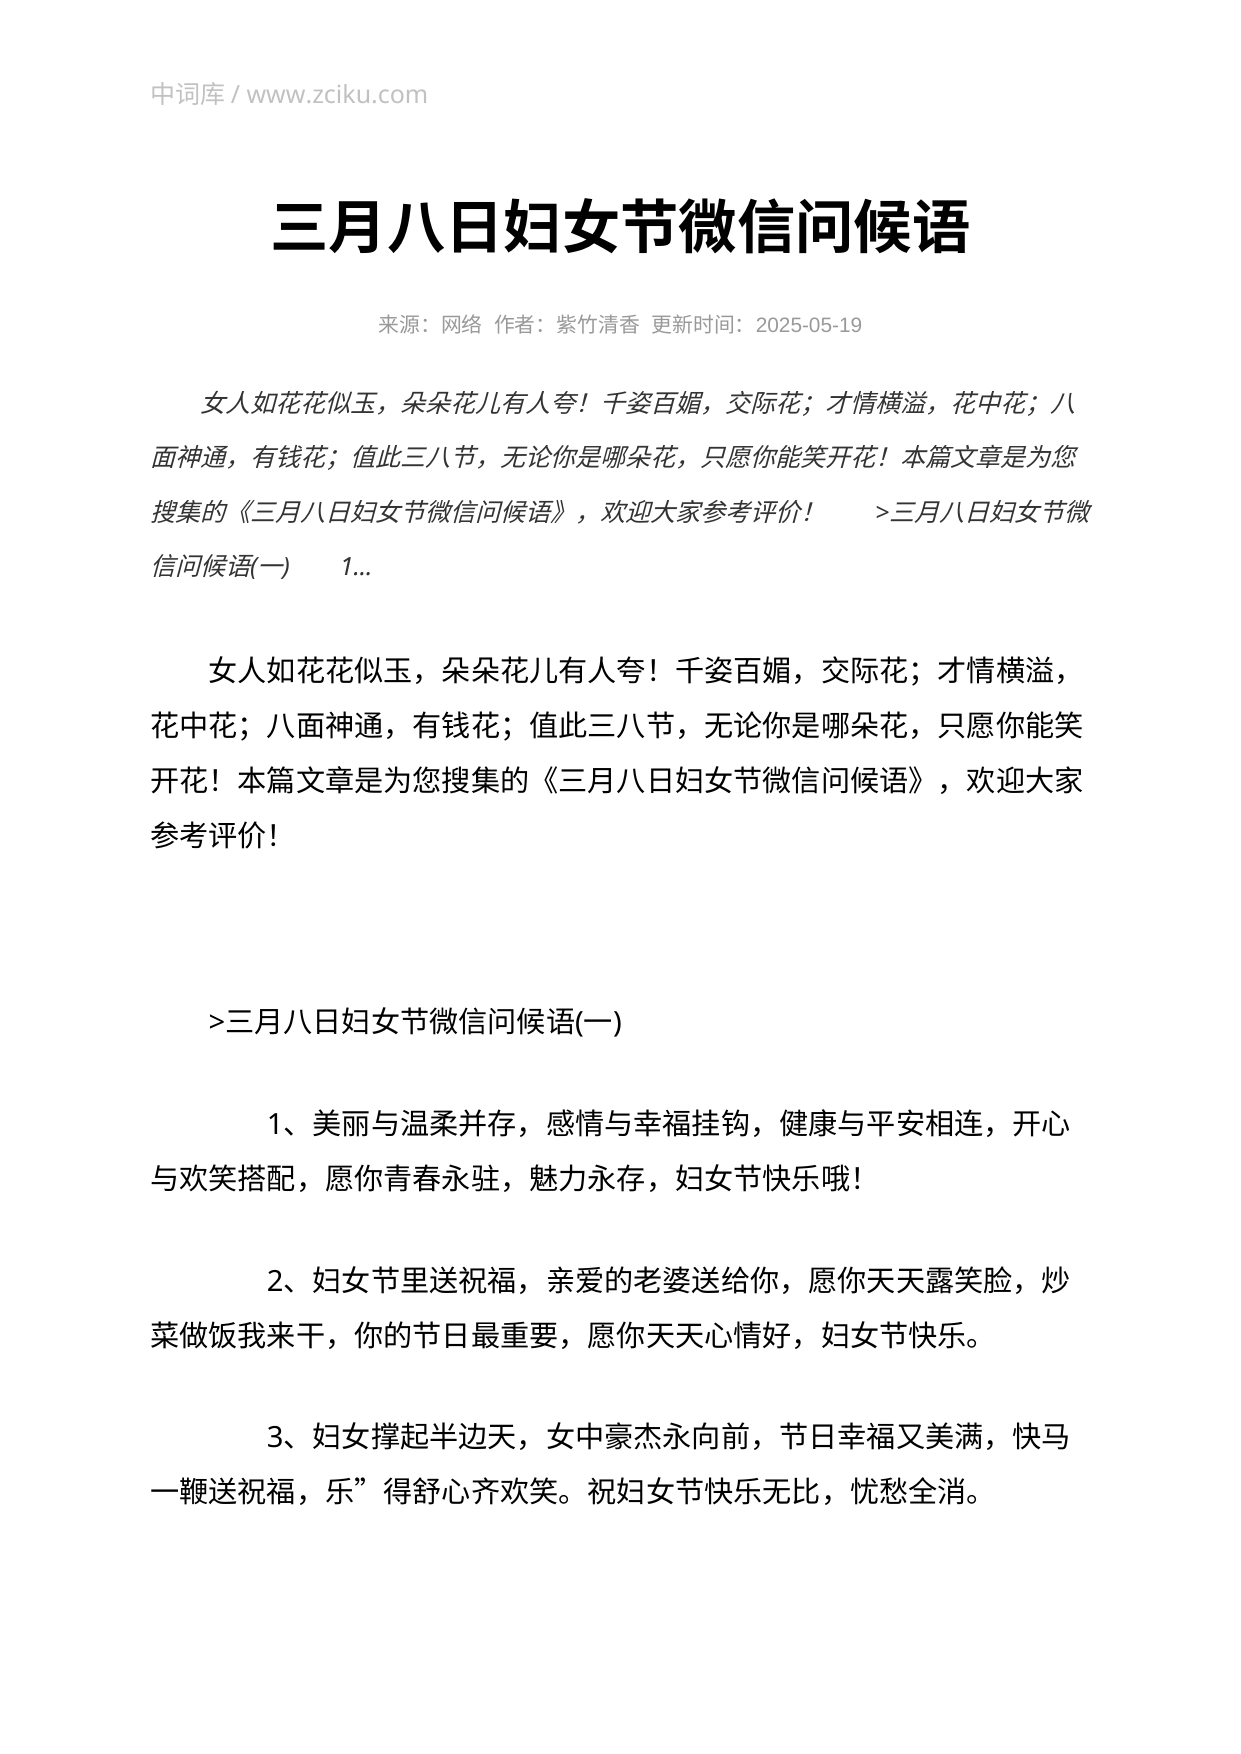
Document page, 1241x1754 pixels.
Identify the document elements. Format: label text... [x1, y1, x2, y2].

text 女人如花花似玉，朵朵花儿有人夸！千姿百媚，交际花；才情横溢，花中花；八面神通，有钱花；值此三八节，无论你是哪朵花，只愿你能笑开花！本篇文章是为您搜集的《三月八日妇女节微信问候语》，欢迎大家参考评价！ [150, 648, 1090, 855]
subtitle 三月八日妇女节微信问候语 [150, 181, 1090, 266]
text 1、美丽与温柔并存，感情与幸福挂钩，健康与平安相连，开心与欢笑搭配，愿你青春永驻，魅力永存，妇女节快乐哦！ [150, 1100, 1090, 1198]
text 女人如花花似玉，朵朵花儿有人夸！千姿百媚，交际花；才情横溢，花中花；八面神通，有钱花；值此三八节，无论你是哪朵花，只愿你能笑开花！本篇文章是为您搜集的《三月八日妇女节微信问候语》，欢迎大家参考评价！ >三月八日妇女节微信问候语(一) 1... [150, 383, 1090, 583]
text 2、妇女节里送祝福，亲爱的老婆送给你，愿你天天露笑脸，炒菜做饭我来干，你的节日最重要，愿你天天心情好，妇女节快乐。 [150, 1257, 1090, 1354]
text >三月八日妇女节微信问候语(一) [150, 998, 1090, 1041]
text 来源：网络 作者：紫竹清香 更新时间：2025-05-19 [150, 313, 1090, 337]
text 3、妇女撑起半边天，女中豪杰永向前，节日幸福又美满，快马一鞭送祝福，乐”得舒心齐欢笑。祝妇女节快乐无比，忧愁全消。 [150, 1414, 1090, 1511]
